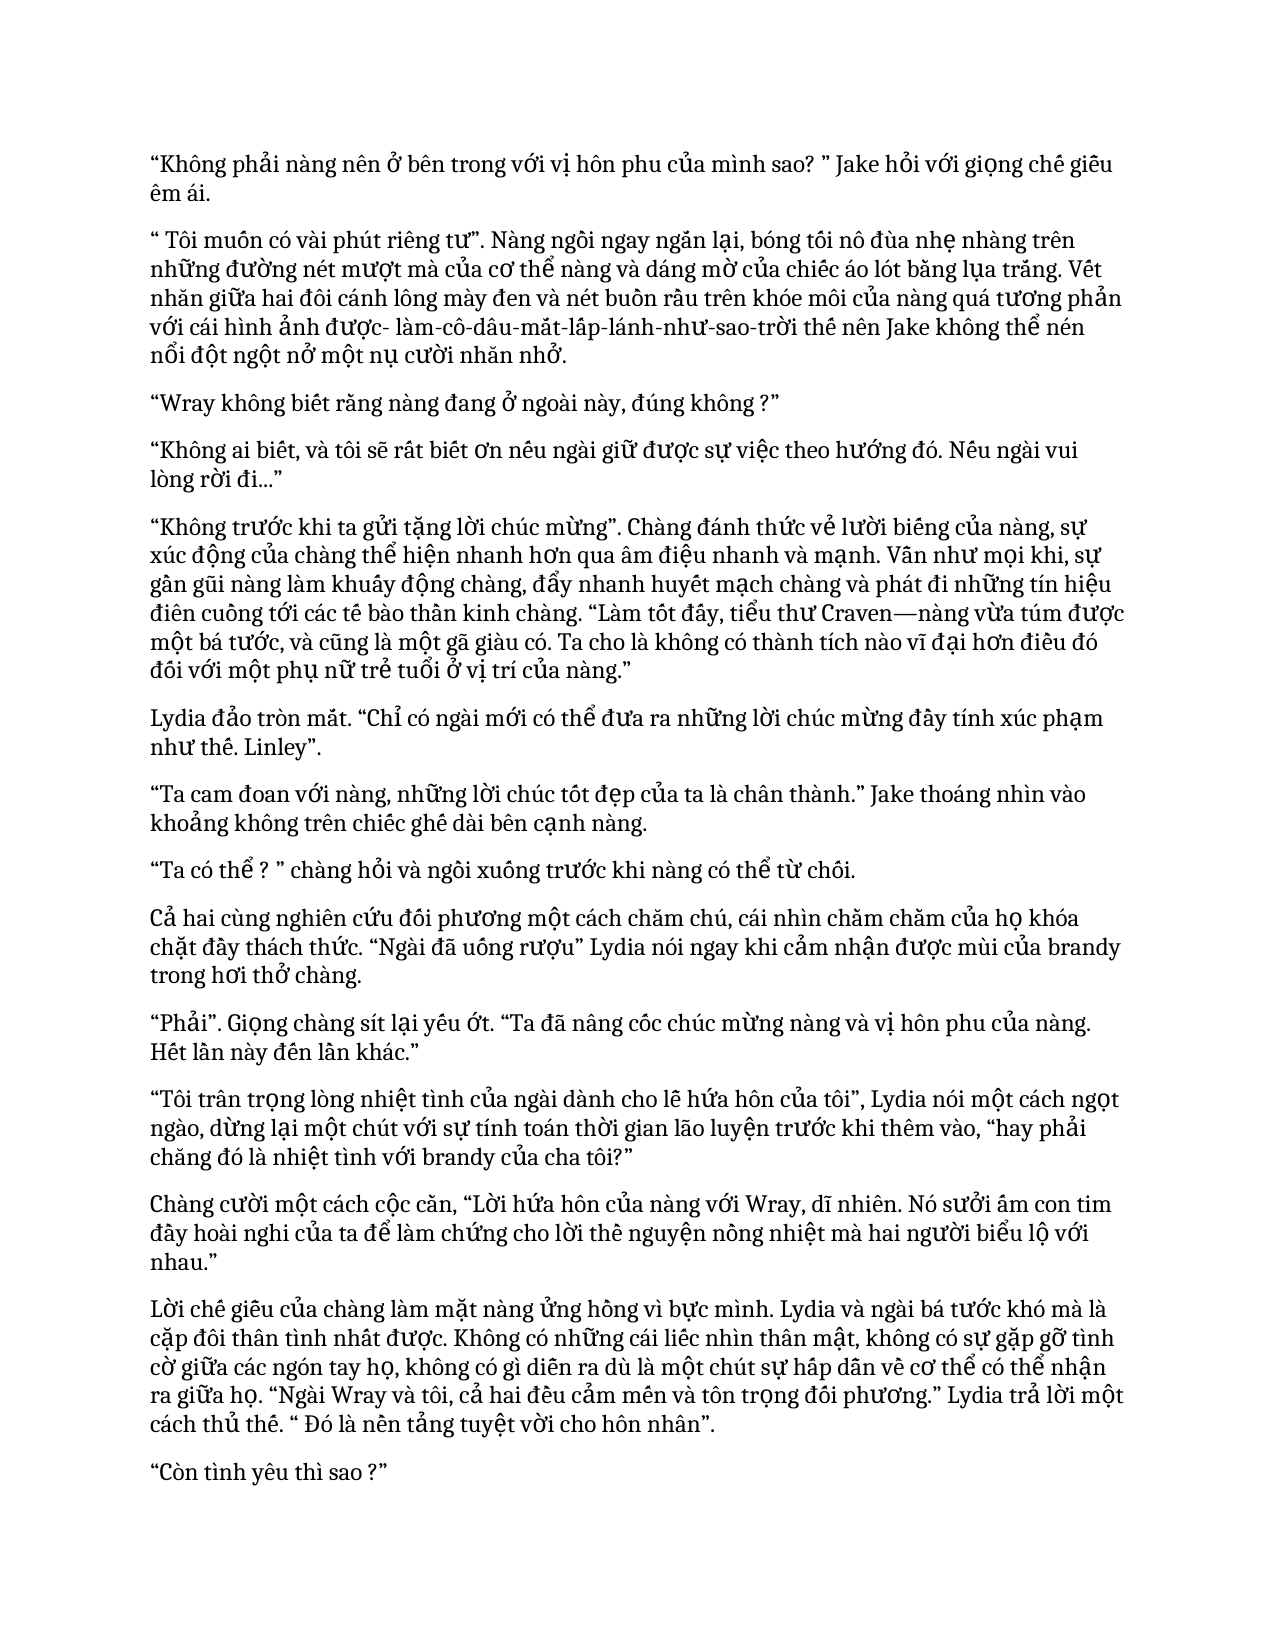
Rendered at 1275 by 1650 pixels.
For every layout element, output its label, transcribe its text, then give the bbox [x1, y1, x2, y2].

text “Không phải nàng nên ở bên trong với vị hôn phu của mình sao? ” Jake hỏi với giọng chế giễu êm ái. [150, 150, 1125, 207]
text “Còn tình yêu thì sao ?” [150, 1457, 1125, 1486]
text Lydia đảo tròn mắt. “Chỉ có ngài mới có thể đưa ra những lời chúc mừng đầy tính xúc phạm như thế. Linley”. [150, 704, 1125, 761]
text “ Tôi muốn có vài phút riêng tư”. Nàng ngồi ngay ngắn lại, bóng tối nô đùa nhẹ nhàng trên những đường nét mượt mà của cơ thể nàng và dáng mờ của chiếc áo lót bằng lụa trắng. Vết nhăn giữa hai đôi cánh lông mày đen và nét buồn rầu trên khóe môi của nàng quá tương phản với cái hình ảnh được- làm-cô-dâu-mắt-lấp-lánh-như-sao-trời thế nên Jake không thể nén nổi đột ngột nở một nụ cười nhăn nhở. [150, 226, 1125, 370]
text “Ta có thể ? ” chàng hỏi và ngồi xuống trước khi nàng có thể từ chối. [150, 856, 1125, 885]
text “Phải”. Giọng chàng sít lại yếu ớt. “Ta đã nâng cốc chúc mừng nàng và vị hôn phu của nàng. Hết lần này đến lần khác.” [150, 1009, 1125, 1066]
text Lời chế giễu của chàng làm mặt nàng ửng hồng vì bực mình. Lydia và ngài bá tước khó mà là cặp đôi thân tình nhất được. Không có những cái liếc nhìn thân mật, không có sự gặp gỡ tình cờ giữa các ngón tay họ, không có gì diễn ra dù là một chút sự hấp dẫn về cơ thể có thể nhận ra giữa họ. “Ngài Wray và tôi, cả hai đều cảm mến và tôn trọng đối phương.” Lydia trả lời một cách thủ thế. “ Đó là nền tảng tuyệt vời cho hôn nhân”. [150, 1295, 1125, 1439]
text “Ta cam đoan với nàng, những lời chúc tốt đẹp của ta là chân thành.” Jake thoáng nhìn vào khoảng không trên chiếc ghế dài bên cạnh nàng. [150, 780, 1125, 837]
text Cả hai cùng nghiên cứu đối phương một cách chăm chú, cái nhìn chằm chằm của họ khóa chặt đầy thách thức. “Ngài đã uống rượu” Lydia nói ngay khi cảm nhận được mùi của brandy trong hơi thở chàng. [150, 904, 1125, 990]
text “Tôi trân trọng lòng nhiệt tình của ngài dành cho lễ hứa hôn của tôi”, Lydia nói một cách ngọt ngào, dừng lại một chút với sự tính toán thời gian lão luyện trước khi thêm vào, “hay phải chăng đó là nhiệt tình với brandy của cha tôi?” [150, 1085, 1125, 1171]
text “Wray không biết rằng nàng đang ở ngoài này, đúng không ?” [150, 389, 1125, 417]
text “Không ai biết, và tôi sẽ rất biết ơn nếu ngài giữ được sự việc theo hướng đó. Nếu ngài vui lòng rời đi...” [150, 436, 1125, 494]
text “Không trước khi ta gửi tặng lời chúc mừng”. Chàng đánh thức vẻ lười biếng của nàng, sự xúc động của chàng thể hiện nhanh hơn qua âm điệu nhanh và mạnh. Vẫn như mọi khi, sự gần gũi nàng làm khuấy động chàng, đẩy nhanh huyết mạch chàng và phát đi những tín hiệu điên cuồng tới các tế bào thần kinh chàng. “Làm tốt đấy, tiểu thư Craven—nàng vừa túm được một bá tước, và cũng là một gã giàu có. Ta cho là không có thành tích nào vĩ đại hơn điều đó đối với một phụ nữ trẻ tuổi ở vị trí của nàng.” [150, 512, 1125, 685]
text Chàng cười một cách cộc cằn, “Lời hứa hôn của nàng với Wray, dĩ nhiên. Nó sưởi ấm con tim đầy hoài nghi của ta để làm chứng cho lời thề nguyện nồng nhiệt mà hai người biểu lộ với nhau.” [150, 1190, 1125, 1276]
